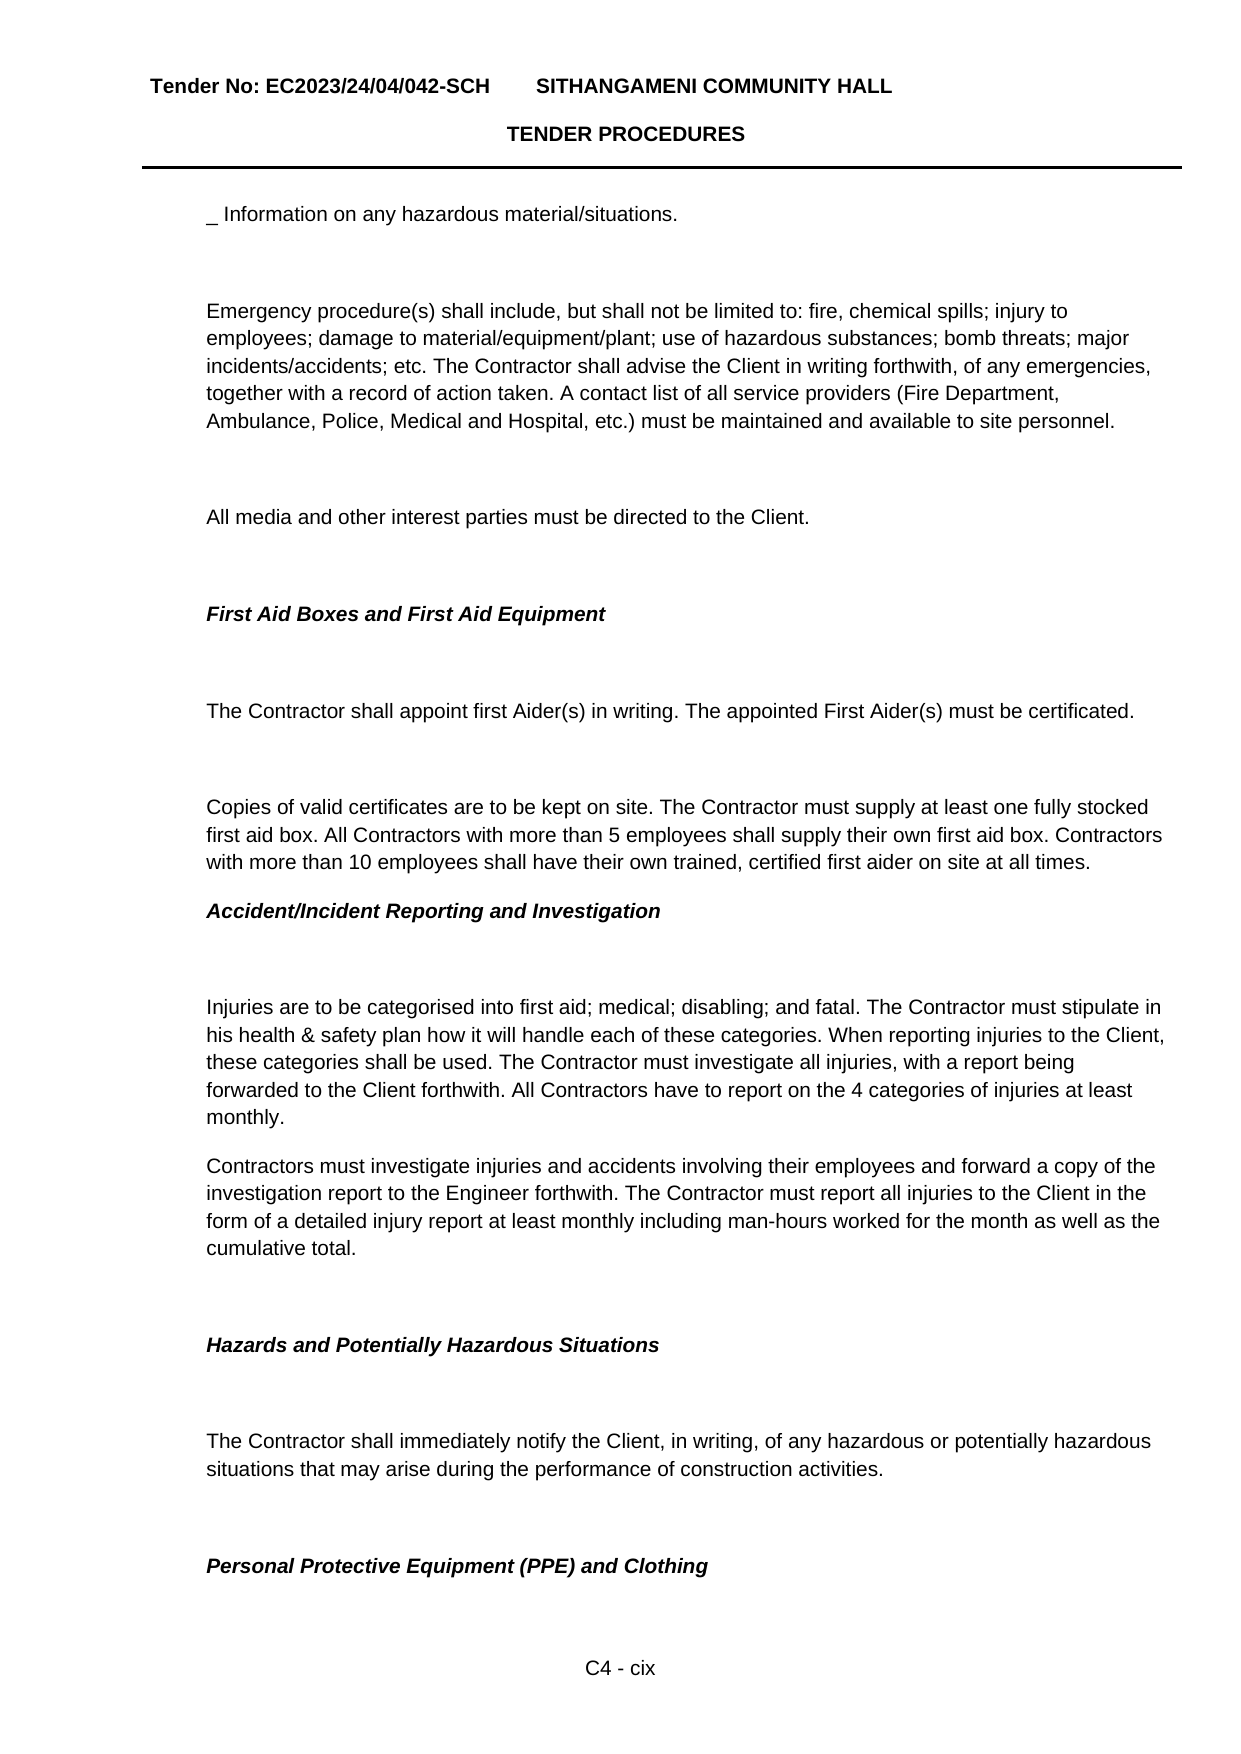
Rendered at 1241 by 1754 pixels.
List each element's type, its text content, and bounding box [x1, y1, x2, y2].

text First Aid Boxes and First Aid Equipment [206, 602, 1167, 626]
text The Contractor shall immediately notify the Client, in writing, of any hazardous or potentially hazardous situations that may arise during the performance of construction activities. [206, 1429, 1167, 1481]
text Emergency procedure(s) shall include, but shall not be limited to: fire, chemical spills; injury to employees; damage to material/equipment/plant; use of hazardous substances; bomb threats; major incidents/accidents; etc. The Contractor shall advise the Client in writing forthwith, of any emergencies, together with a record of action taken. A contact list of all service providers (Fire Department, Ambulance, Police, Medical and Hospital, etc.) must be maintained and available to site personnel. [206, 298, 1167, 432]
text The Contractor shall appoint first Aider(s) in writing. The appointed First Aider(s) must be certificated. [206, 698, 1167, 722]
text Injuries are to be categorised into first aid; medical; disabling; and fatal. The Contractor must stipulate in his health & safety plan how it will handle each of these categories. When reporting injuries to the Client, these categories shall be used. The Contractor must investigate all injuries, with a report being forwarded to the Client forthwith. All Contractors have to report on the 4 categories of injuries at least monthly. [206, 995, 1167, 1129]
text Accident/Incident Reporting and Investigation [206, 898, 1167, 922]
text Copies of valid certificates are to be kept on site. The Contractor must supply at least one fully stocked first aid box. All Contractors with more than 5 employees shall supply their own first aid box. Contractors with more than 10 employees shall have their own trained, certified first aider on site at all times. [206, 795, 1167, 874]
text Contractors must investigate injuries and accidents involving their employees and forward a copy of the investigation report to the Engineer forthwith. The Contractor must report all injuries to the Client in the form of a detailed injury report at least monthly including man-hours worked for the month as well as the cumulative total. [206, 1153, 1167, 1260]
text _ Information on any hazardous material/situations. [206, 202, 1167, 226]
text Personal Protective Equipment (PPE) and Clothing [206, 1553, 1167, 1577]
text Hazards and Potentially Hazardous Situations [206, 1333, 1167, 1357]
text All media and other interest parties must be directed to the Client. [206, 505, 1167, 529]
